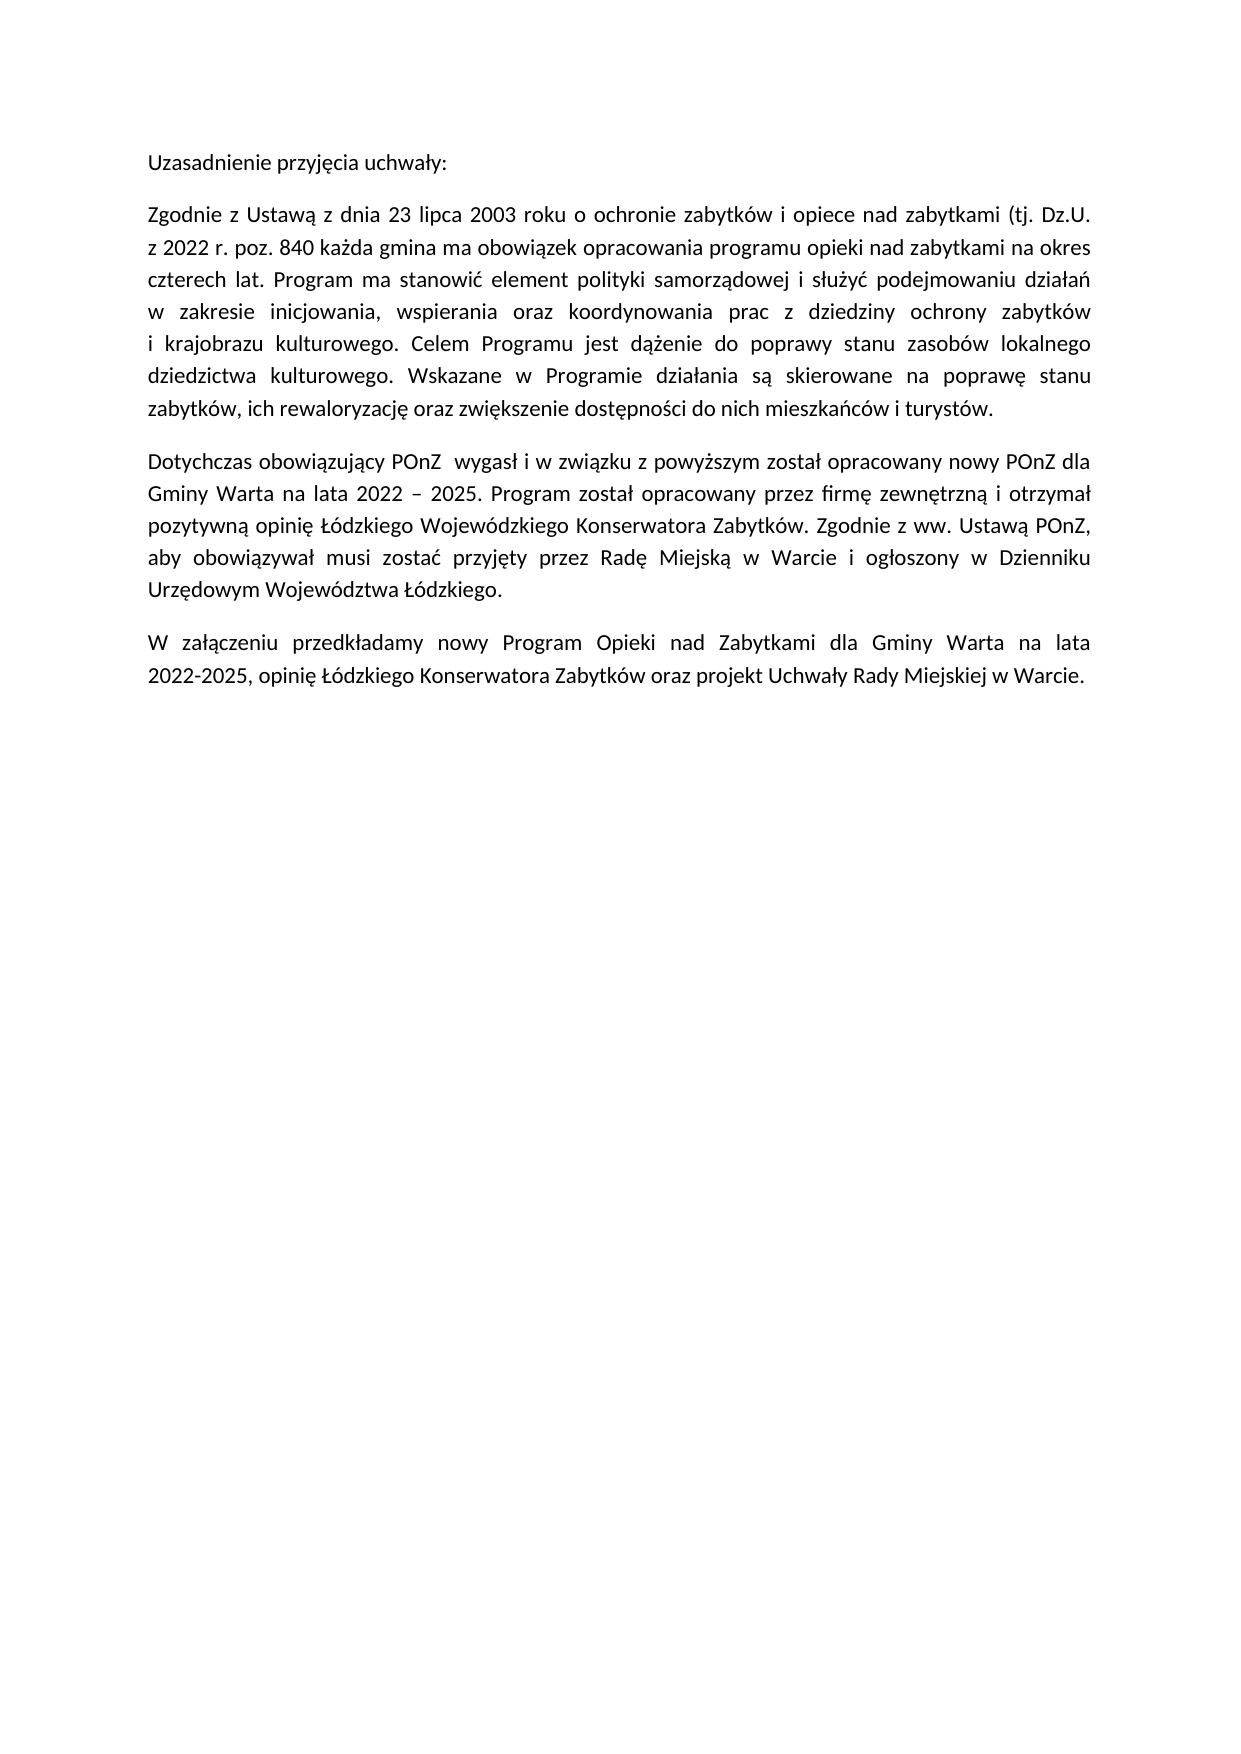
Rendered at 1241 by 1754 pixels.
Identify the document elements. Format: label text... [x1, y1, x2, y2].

text W załączeniu przedkładamy nowy Program Opieki nad Zabytkami dla Gminy Warta na lata 2022-2025, opinię Łódzkiego Konserwatora Zabytków oraz projekt Uchwały Rady Miejskiej w Warcie. [148, 628, 1093, 689]
text Uzasadnienie przyjęcia uchwały: [148, 148, 1093, 176]
text Zgodnie z Ustawą z dnia 23 lipca 2003 roku o ochronie zabytków i opiece nad zabytkami (tj. Dz.U. z 2022 r. poz. 840 każda gmina ma obowiązek opracowania programu opieki nad zabytkami na okres czterech lat. Program ma stanowić element polityki samorządowej i służyć podejmowaniu działań w zakresie inicjowania, wspierania oraz koordynowania prac z dziedziny ochrony zabytków i krajobrazu kulturowego. Celem Programu jest dążenie do poprawy stanu zasobów lokalnego dziedzictwa kulturowego. Wskazane w Programie działania są skierowane na poprawę stanu zabytków, ich rewaloryzację oraz zwiększenie dostępności do nich mieszkańców i turystów. [148, 201, 1093, 422]
text Dotychczas obowiązujący POnZ wygasł i w związku z powyższym został opracowany nowy POnZ dla Gminy Warta na lata 2022 – 2025. Program został opracowany przez firmę zewnętrzną i otrzymał pozytywną opinię Łódzkiego Wojewódzkiego Konserwatora Zabytków. Zgodnie z ww. Ustawą POnZ, aby obowiązywał musi zostać przyjęty przez Radę Miejską w Warcie i ogłoszony w Dzienniku Urzędowym Województwa Łódzkiego. [148, 447, 1093, 603]
